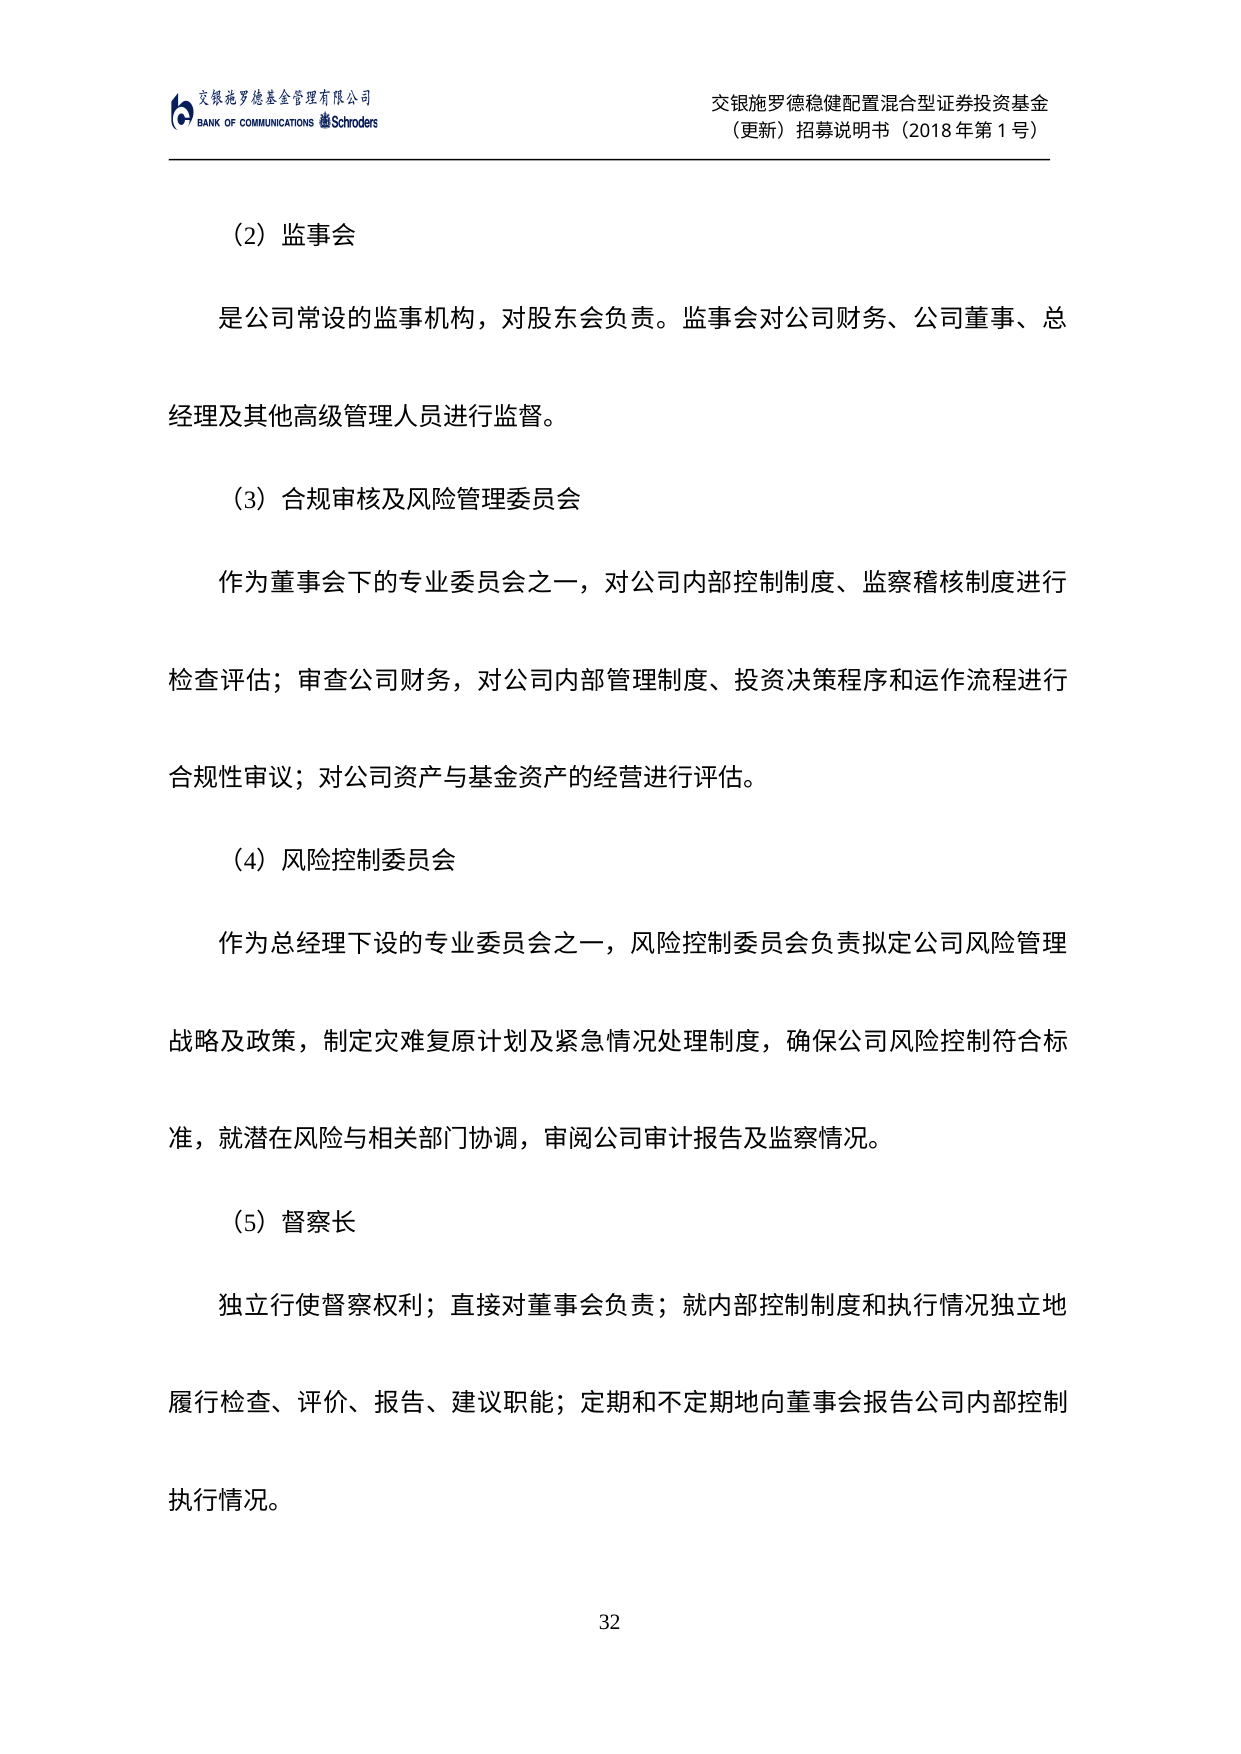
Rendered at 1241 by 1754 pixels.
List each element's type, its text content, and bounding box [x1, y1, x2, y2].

text 作为董事会下的专业委员会之一，对公司内部控制制度、监察稽核制度进行检查评估；审查公司财务，对公司内部管理制度、投资决策程序和运作流程进行合规性审议；对公司资产与基金资产的经营进行评估。 [169, 548, 1068, 808]
text 独立行使督察权利；直接对董事会负责；就内部控制制度和执行情况独立地履行检查、评价、报告、建议职能；定期和不定期地向董事会报告公司内部控制执行情况。 [169, 1271, 1068, 1531]
text （4）风险控制委员会 [169, 826, 1068, 891]
picture [171, 89, 378, 130]
text 作为总经理下设的专业委员会之一，风险控制委员会负责拟定公司风险管理战略及政策，制定灾难复原计划及紧急情况处理制度，确保公司风险控制符合标准，就潜在风险与相关部门协调，审阅公司审计报告及监察情况。 [169, 909, 1068, 1169]
text 是公司常设的监事机构，对股东会负责。监事会对公司财务、公司董事、总经理及其他高级管理人员进行监督。 [169, 284, 1068, 447]
text （2）监事会 [169, 201, 1068, 266]
text （5）督察长 [169, 1188, 1068, 1253]
text （3）合规审核及风险管理委员会 [169, 465, 1068, 530]
